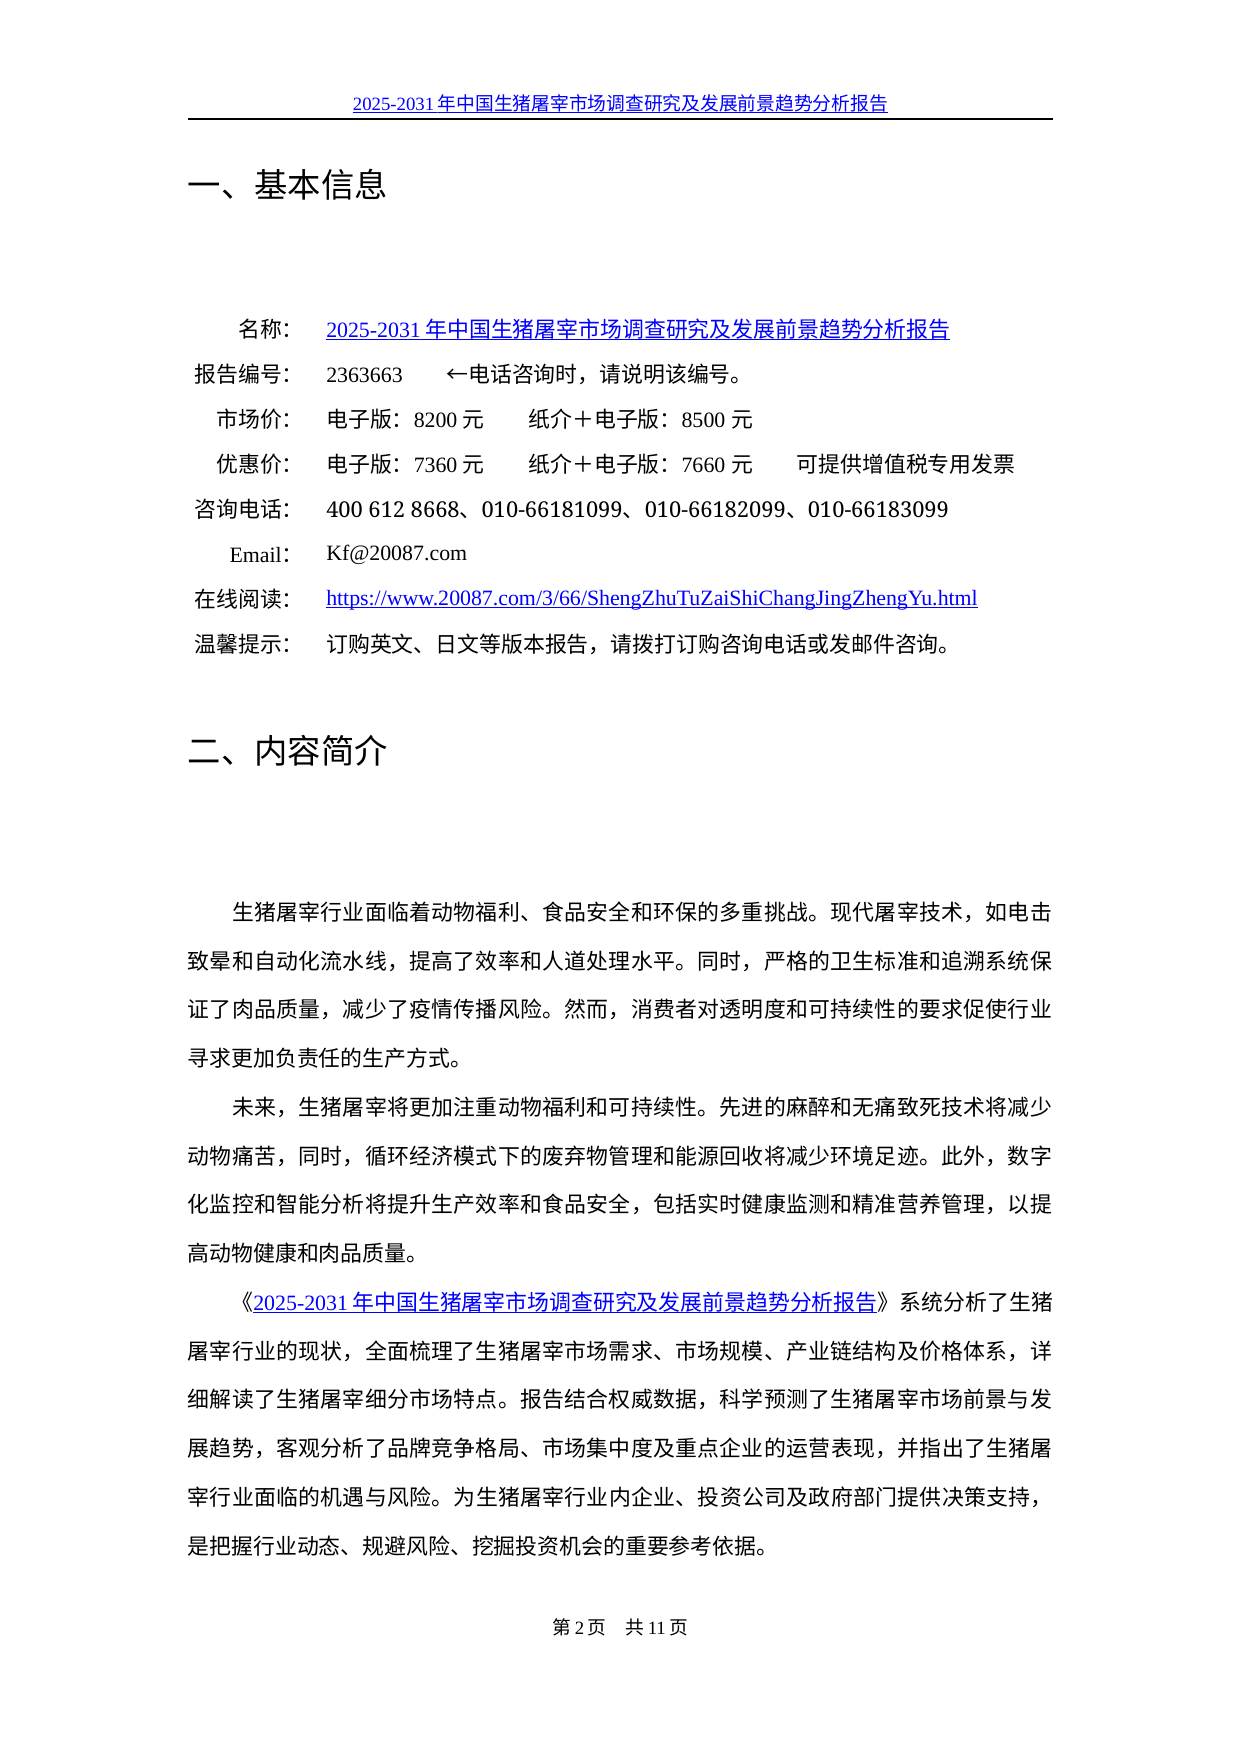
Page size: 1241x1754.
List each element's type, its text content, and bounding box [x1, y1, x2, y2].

table_cell 报告编号： [167, 357, 315, 402]
table_cell 市场价： [167, 402, 315, 447]
title 一、基本信息 [187, 150, 1053, 215]
table_cell 400 612 8668、010-66181099、010-66182099、010-66183099 [315, 492, 1073, 537]
table_cell 电子版：7360 元 纸介＋电子版：7660 元 可提供增值税专用发票 [315, 447, 1073, 492]
table_cell 咨询电话： [167, 492, 315, 537]
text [187, 894, 1053, 1561]
table_cell Email： [167, 537, 315, 582]
table_cell 在线阅读： [167, 582, 315, 627]
table_header 名称： [167, 312, 315, 357]
table_cell 温馨提示： [167, 627, 315, 672]
table_cell Kf@20087.com [315, 537, 1073, 582]
table_cell 订购英文、日文等版本报告，请拨打订购咨询电话或发邮件咨询。 [315, 627, 1073, 672]
table_cell 2363663 ←电话咨询时，请说明该编号。 [315, 357, 1073, 402]
table_cell [315, 582, 1073, 627]
table_header 2025-2031年中国生猪屠宰市场调查研究及发展前景趋势分析报告 [315, 312, 1073, 357]
title 二、内容简介 [187, 717, 1053, 782]
table_cell 优惠价： [167, 447, 315, 492]
table_cell 电子版：8200 元 纸介＋电子版：8500 元 [315, 402, 1073, 447]
